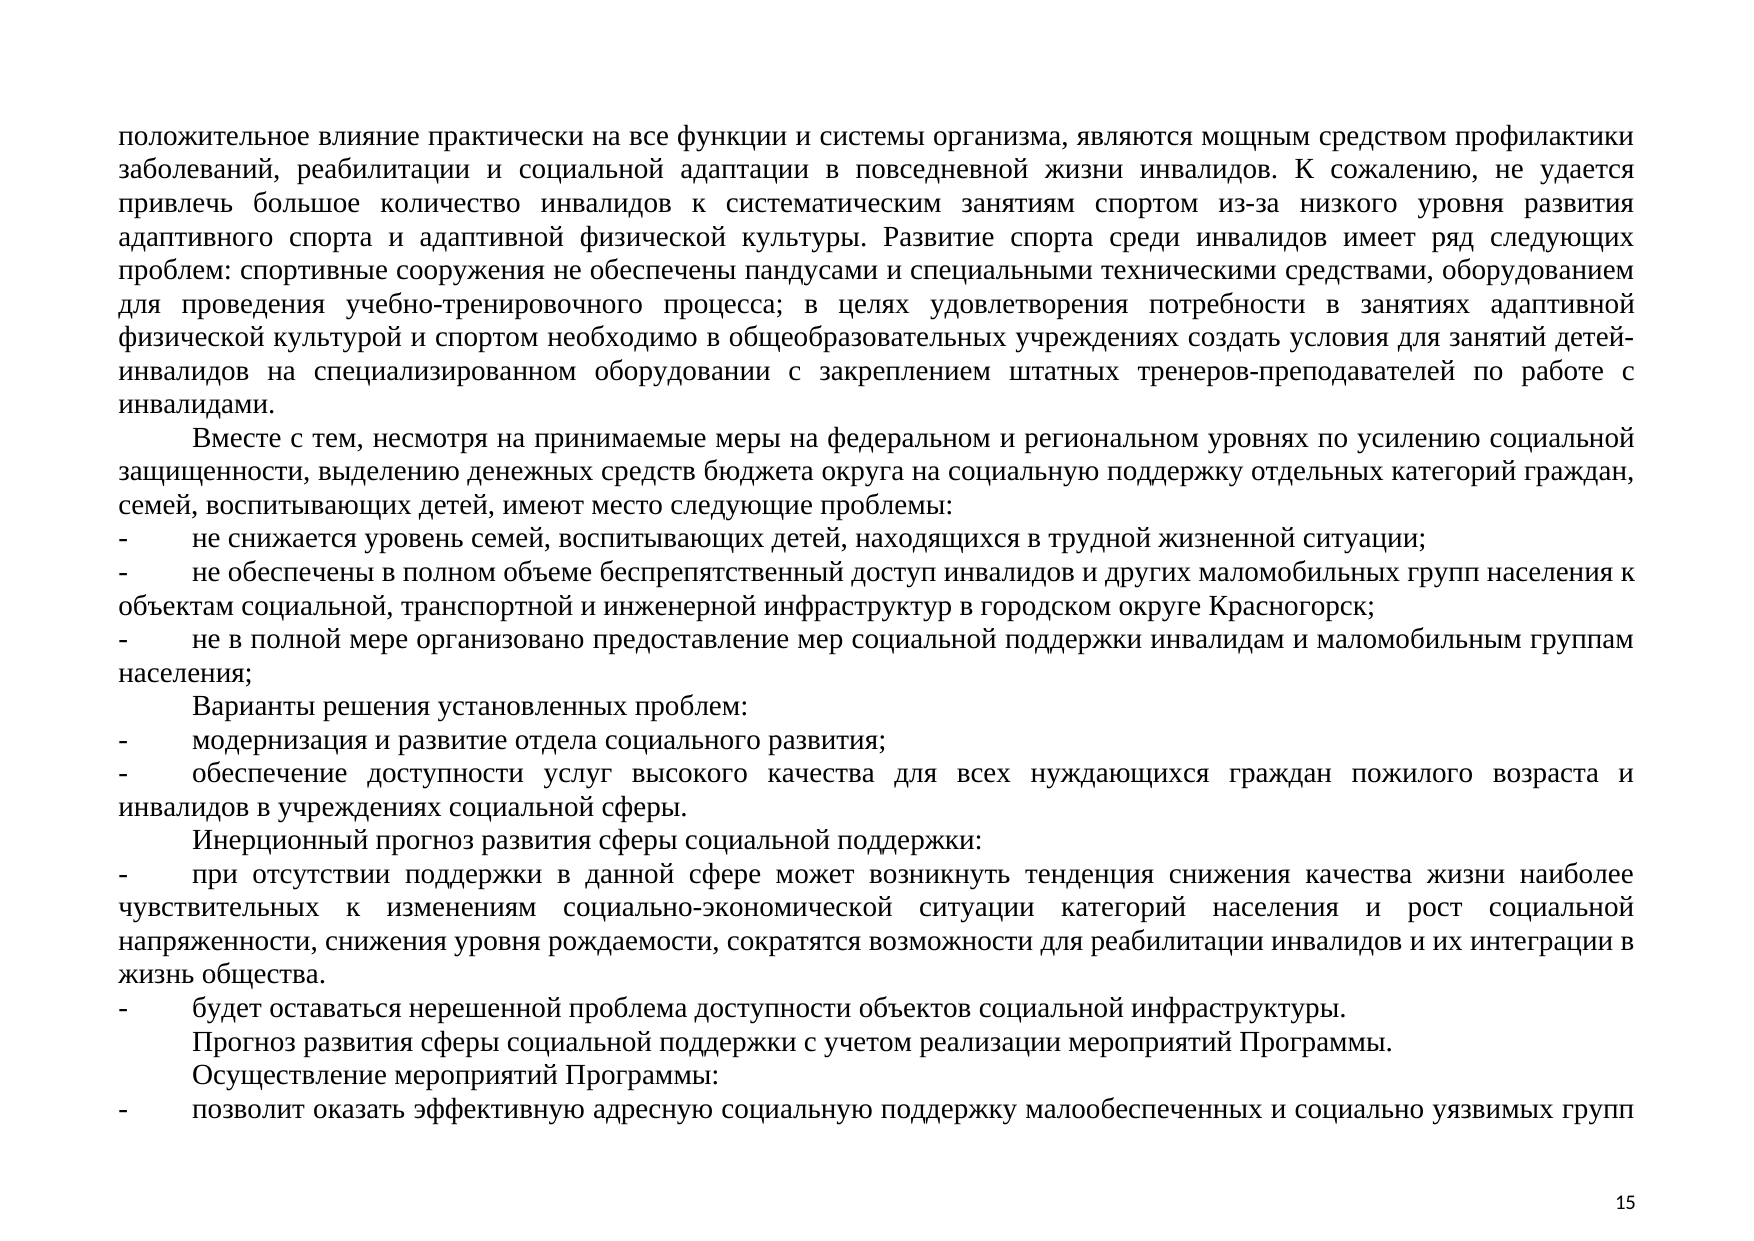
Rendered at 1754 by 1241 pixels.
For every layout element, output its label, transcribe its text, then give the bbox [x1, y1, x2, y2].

text Вместе с тем, несмотря на принимаемые меры на федеральном и региональном уровнях по усилению социальной защищенности, выделению денежных средств бюджета округа на социальную поддержку отдельных категорий граждан, семей, воспитывающих детей, имеют место следующие проблемы: [118, 420, 1636, 521]
text Осуществление мероприятий Программы: [118, 1057, 1636, 1091]
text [118, 1091, 1636, 1124]
text - при отсутствии поддержки в данной сфере может возникнуть тенденция снижения качества жизни наиболее чувствительных к изменениям социально-экономической ситуации категорий населения и рост социальной напряженности, снижения уровня рождаемости, сократятся возможности для реабилитации инвалидов и их интеграции в жизнь общества. [118, 856, 1636, 990]
text Инерционный прогноз развития сферы социальной поддержки: [118, 822, 1636, 856]
text - не снижается уровень семей, воспитывающих детей, находящихся в трудной жизненной ситуации; [118, 521, 1636, 554]
text - не обеспечены в полном объеме беспрепятственный доступ инвалидов и других маломобильных групп населения к объектам социальной, транспортной и инженерной инфраструктур в городском округе Красногорск; [118, 554, 1636, 621]
text - не в полной мере организовано предоставление мер социальной поддержки инвалидам и маломобильным группам населения; [118, 621, 1636, 688]
text Прогноз развития сферы социальной поддержки с учетом реализации мероприятий Программы. [118, 1024, 1636, 1057]
text Варианты решения установленных проблем: [118, 688, 1636, 722]
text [118, 118, 1636, 420]
text - обеспечение доступности услуг высокого качества для всех нуждающихся граждан пожилого возраста и инвалидов в учреждениях социальной сферы. [118, 755, 1636, 822]
text - модернизация и развитие отдела социального развития; [118, 722, 1636, 755]
text - будет оставаться нерешенной проблема доступности объектов социальной инфраструктуры. [118, 990, 1636, 1024]
